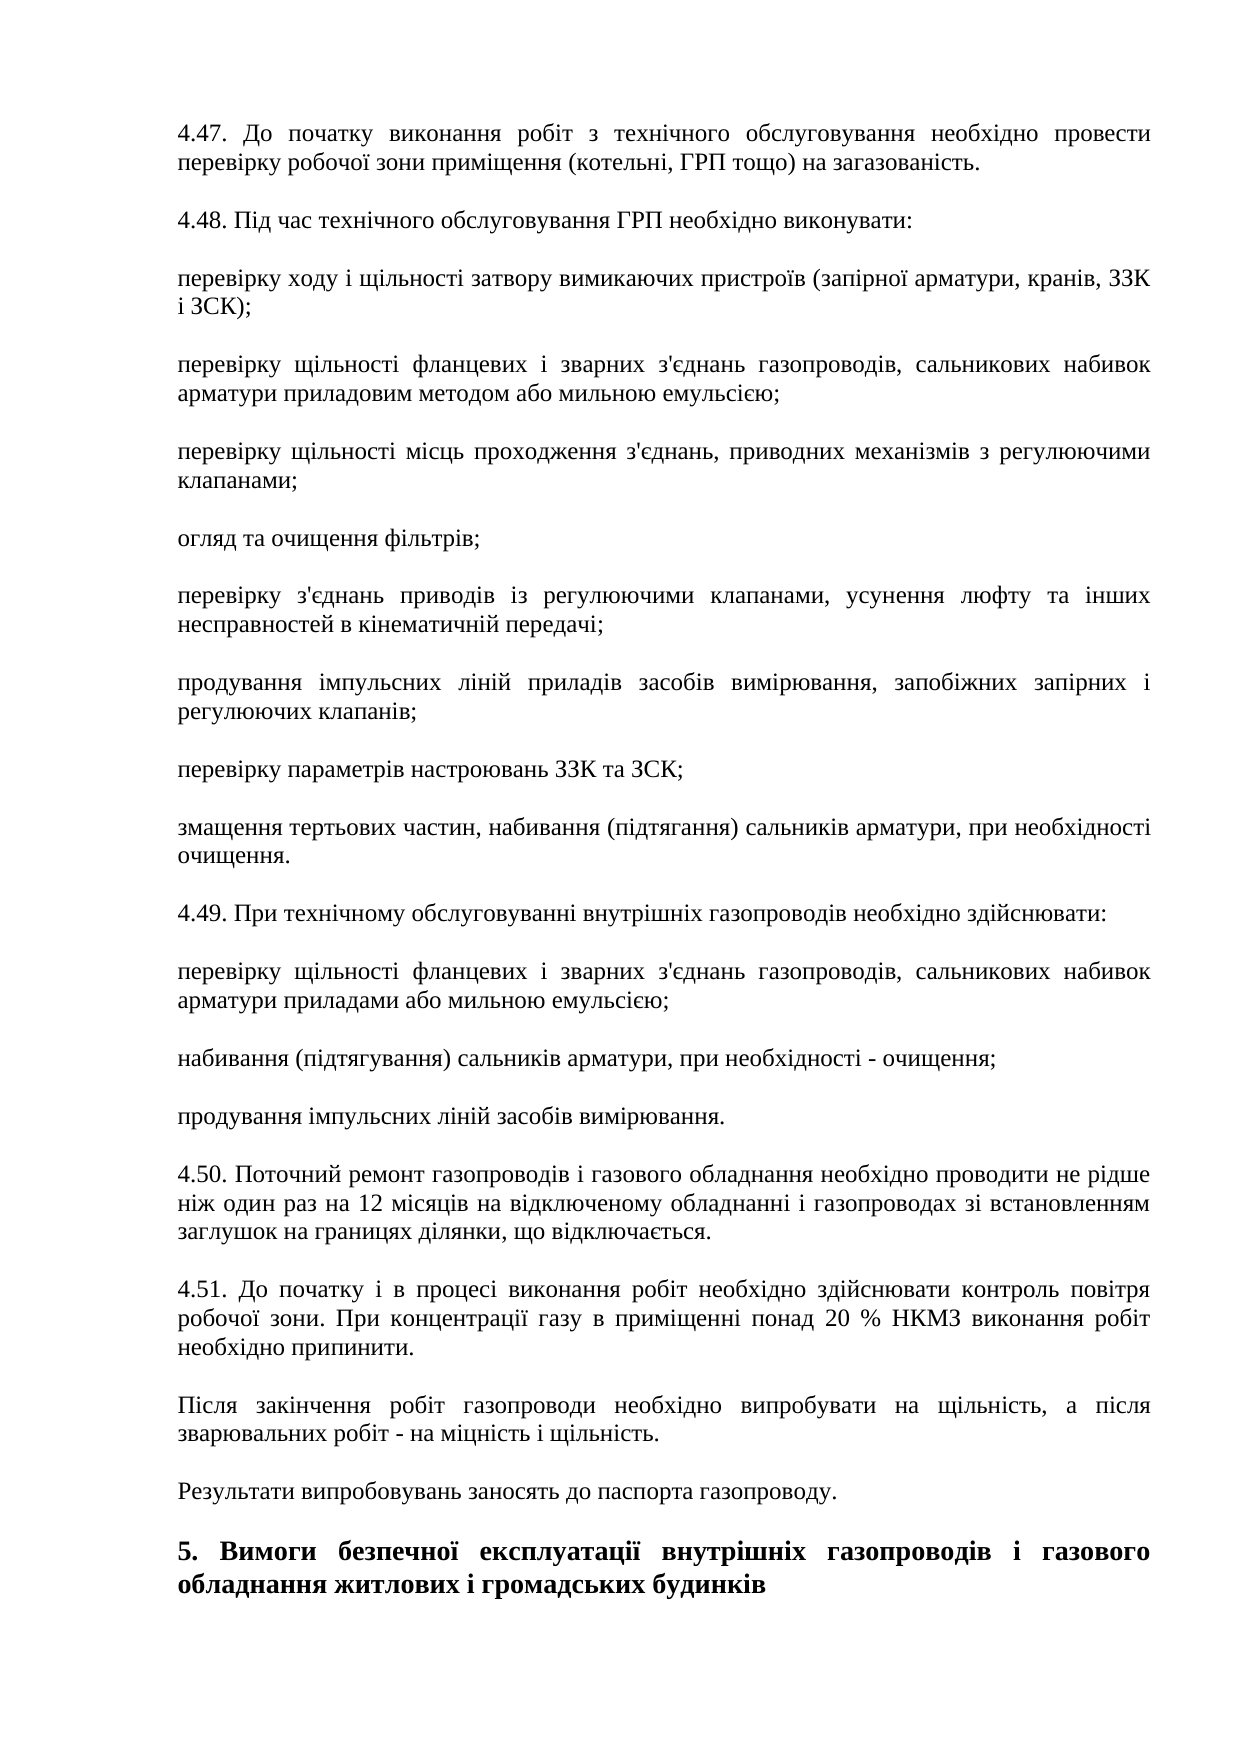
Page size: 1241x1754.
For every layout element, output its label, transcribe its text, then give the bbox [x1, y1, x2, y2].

text продування імпульсних ліній приладів засобів вимірювання, запобіжних запірних і регулюючих клапанів; [177, 667, 1152, 725]
text перевірку ходу і щільності затвору вимикаючих пристроїв (запірної арматури, кранів, ЗЗК і ЗСК); [177, 263, 1152, 320]
text 4.49. При технічному обслуговуванні внутрішніх газопроводів необхідно здійснювати: [177, 898, 1152, 927]
text перевірку щільності фланцевих і зварних з'єднань газопроводів, сальникових набивок арматури приладовим методом або мильною емульсією; [177, 349, 1152, 407]
text огляд та очищення фільтрів; [177, 523, 1152, 551]
text Результати випробовувань заносять до паспорта газопроводу. [177, 1476, 1152, 1505]
text перевірку параметрів настроювань ЗЗК та ЗСК; [177, 754, 1152, 783]
text перевірку з'єднань приводів із регулюючими клапанами, усунення люфту та інших несправностей в кінематичній передачі; [177, 581, 1152, 638]
text перевірку щільності фланцевих і зварних з'єднань газопроводів, сальникових набивок арматури приладами або мильною емульсією; [177, 956, 1152, 1014]
text 4.48. Під час технічного обслуговування ГРП необхідно виконувати: [177, 205, 1152, 233]
subtitle 5. Вимоги безпечної експлуатації внутрішніх газопроводів і газового обладнання житлових і громадських будинків [177, 1534, 1152, 1599]
text продування імпульсних ліній засобів вимірювання. [177, 1101, 1152, 1130]
text 4.50. Поточний ремонт газопроводів і газового обладнання необхідно проводити не рідше ніж один раз на 12 місяців на відключеному обладнанні і газопроводах зі встановленням заглушок на границях ділянки, що відключається. [177, 1159, 1152, 1245]
text набивання (підтягування) сальників арматури, при необхідності - очищення; [177, 1043, 1152, 1072]
text Після закінчення робіт газопроводи необхідно випробувати на щільність, а після зварювальних робіт - на міцність і щільність. [177, 1390, 1152, 1447]
text змащення тертьових частин, набивання (підтягання) сальників арматури, при необхідності очищення. [177, 812, 1152, 869]
text 4.47. До початку виконання робіт з технічного обслуговування необхідно провести перевірку робочої зони приміщення (котельні, ГРП тощо) на загазованість. [177, 118, 1152, 176]
text 4.51. До початку і в процесі виконання робіт необхідно здійснювати контроль повітря робочої зони. При концентрації газу в приміщенні понад 20 % НКМЗ виконання робіт необхідно припинити. [177, 1274, 1152, 1361]
text перевірку щільності місць проходження з'єднань, приводних механізмів з регулюючими клапанами; [177, 436, 1152, 493]
